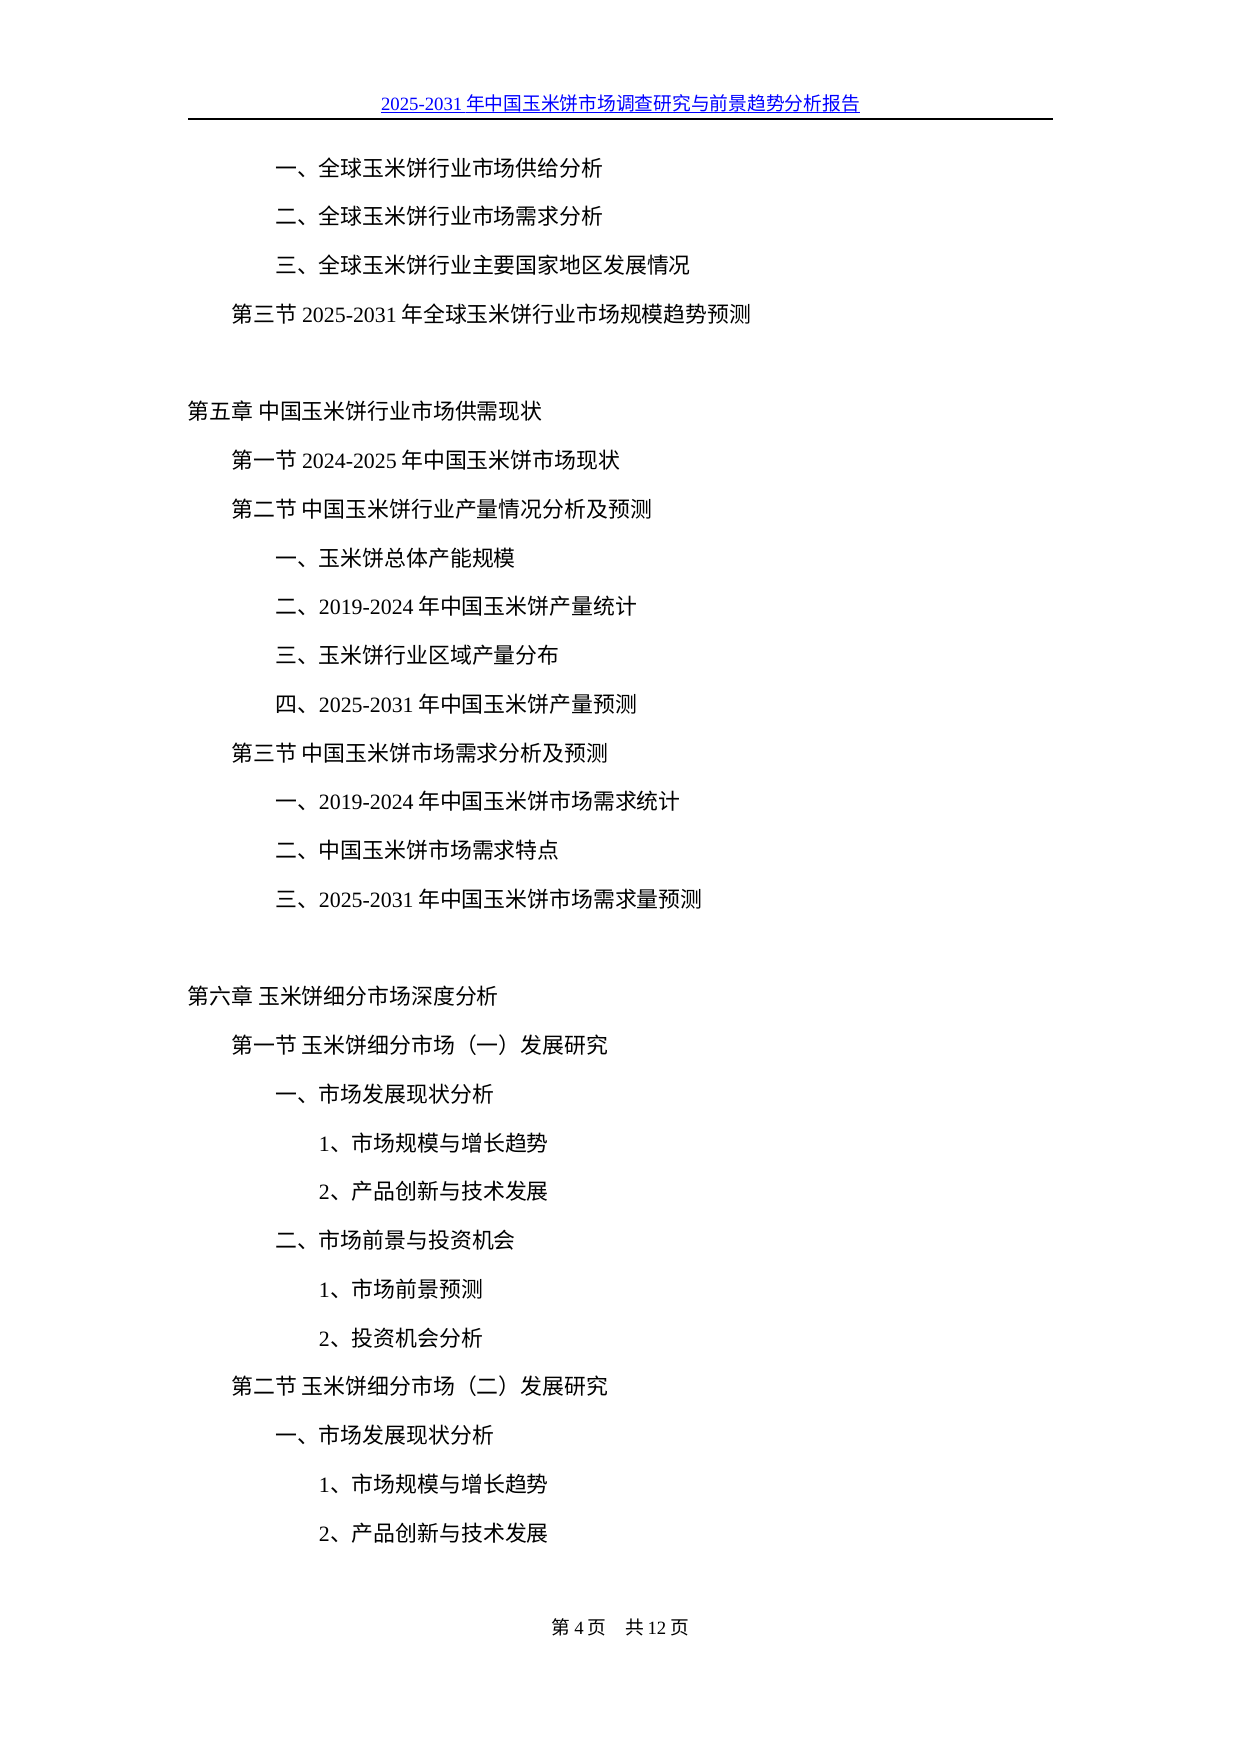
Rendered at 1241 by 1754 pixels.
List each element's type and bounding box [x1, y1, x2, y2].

text [187, 150, 1053, 1548]
